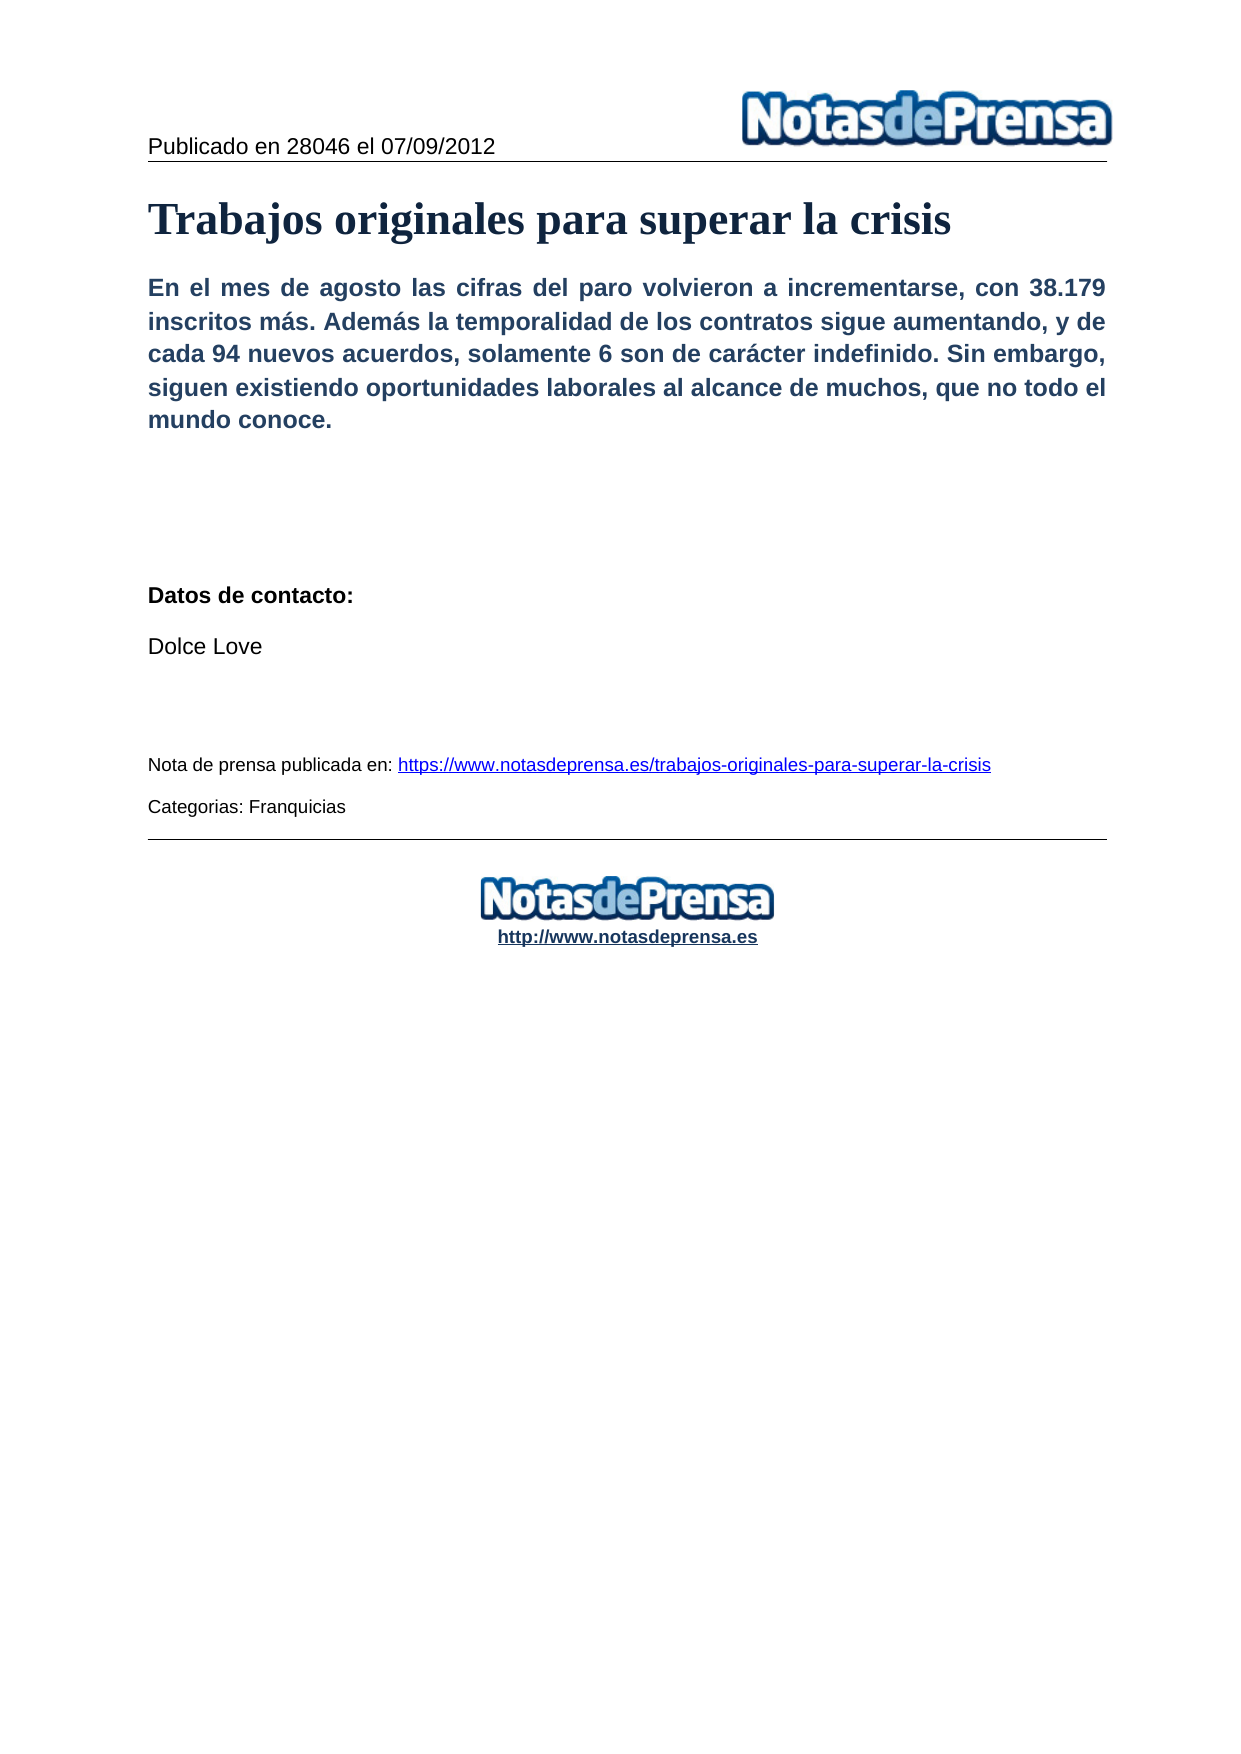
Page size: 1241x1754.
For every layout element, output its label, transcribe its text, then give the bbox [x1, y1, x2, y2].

text Categorias: Franquicias [148, 796, 1107, 818]
subtitle Trabajos originales para superar la crisis [148, 192, 1107, 244]
text Dolce Love [148, 633, 1063, 659]
text Publicado en 28046 el 07/09/2012 [148, 133, 1107, 161]
text Datos de contacto: [148, 582, 1107, 608]
text Nota de prensa publicada en: https://www.notasdeprensa.es/trabajos-originales-para-superar-la-crisis [148, 754, 1107, 775]
subtitle En el mes de agosto las cifras del paro volvieron a incrementarse, con 38.179 inscritos más. Además la temporalidad de los contratos sigue aumentando, y de cada 94 nuevos acuerdos, solamente 6 son de carácter indefinido. Sin embargo, siguen existiendo oportunidades laborales al alcance de muchos, que no todo el mundo conoce. [148, 273, 1107, 434]
picture [742, 90, 1113, 148]
picture [480, 876, 775, 922]
text http://www.notasdeprensa.es [148, 926, 1107, 947]
